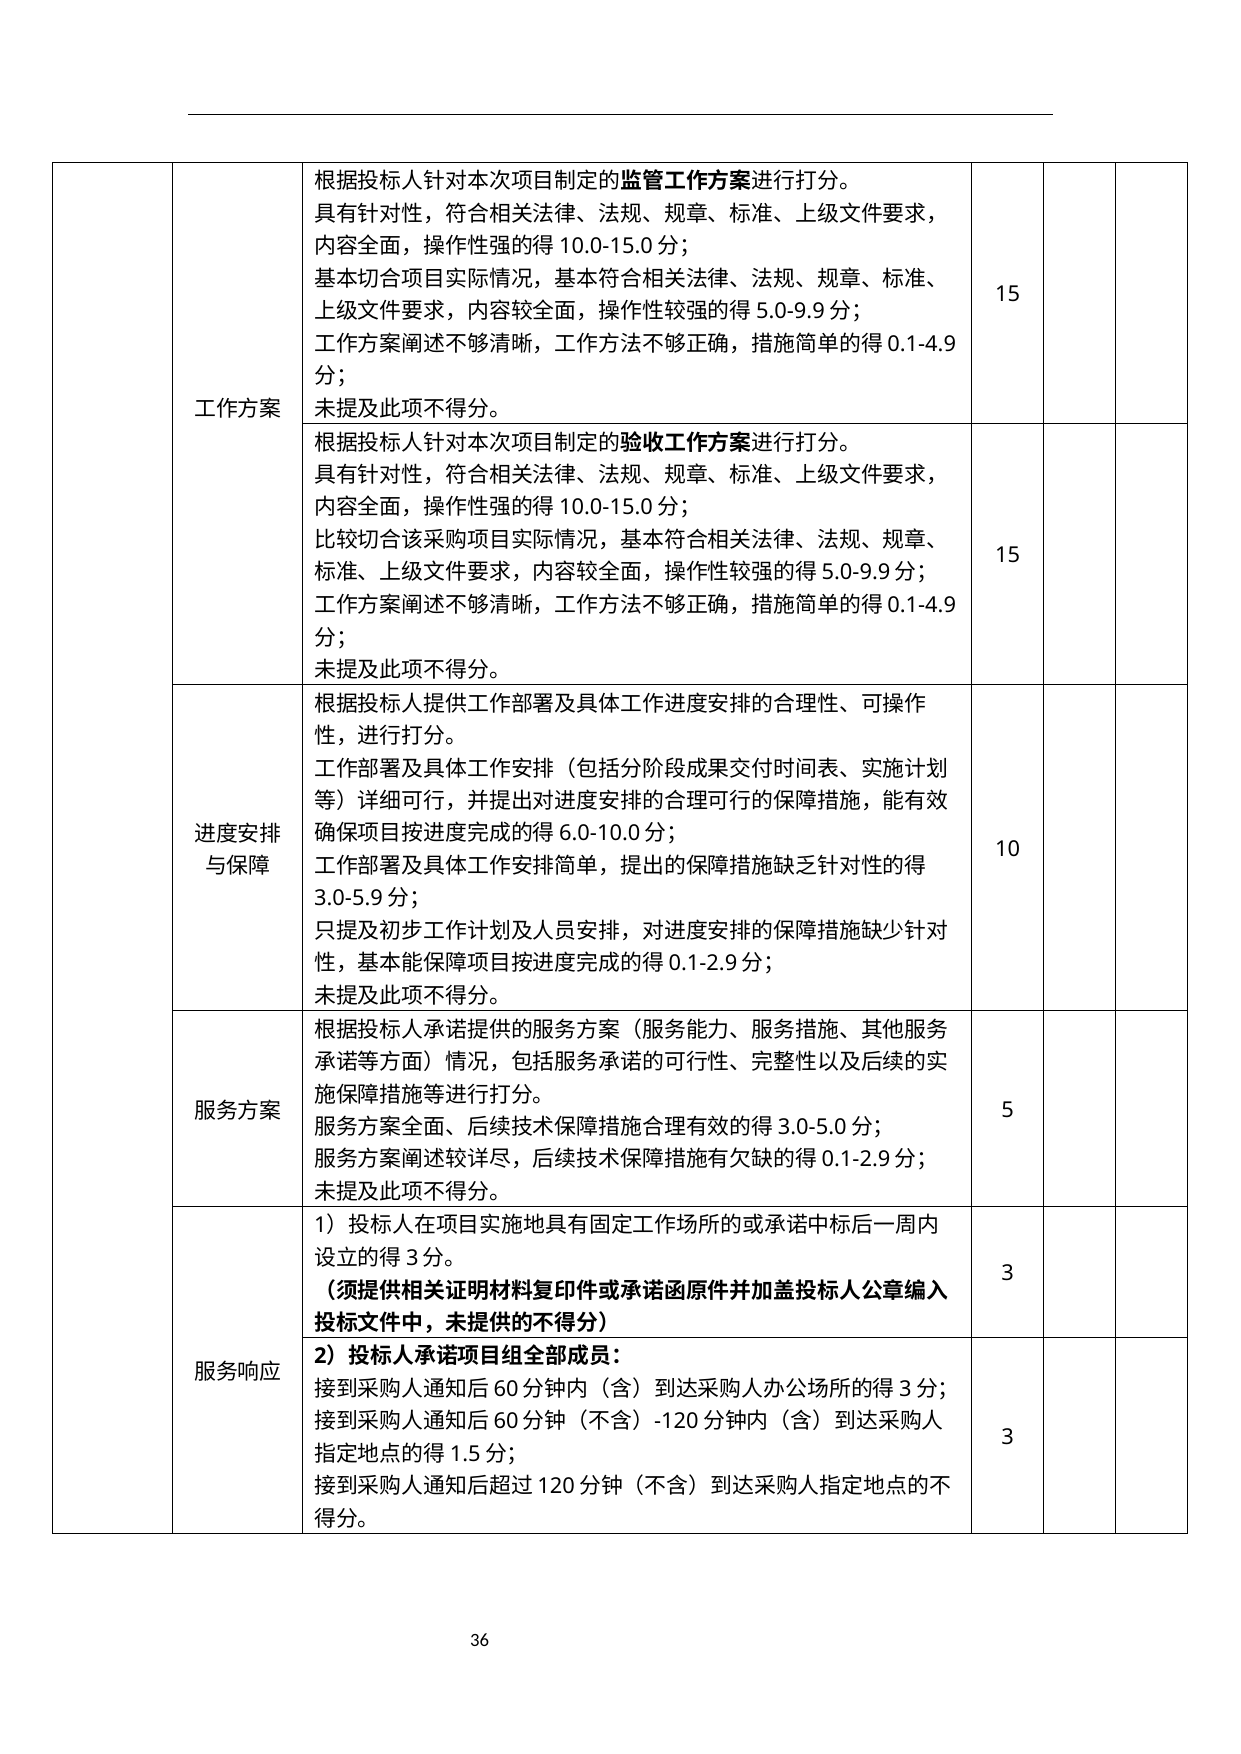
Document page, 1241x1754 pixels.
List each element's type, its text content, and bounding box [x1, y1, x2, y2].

table_cell [1044, 1207, 1115, 1337]
table_cell [1116, 1338, 1187, 1533]
table_cell [1116, 1011, 1187, 1206]
table_cell 15 [972, 424, 1043, 684]
table_cell [1116, 163, 1187, 423]
table_cell [1044, 424, 1115, 684]
table_cell [1116, 685, 1187, 1010]
table_cell 工作方案 [173, 163, 302, 684]
table_cell [1044, 163, 1115, 423]
table_cell 服务响应 [173, 1207, 302, 1533]
table_cell 根据投标人承诺提供的服务方案（服务能力、服务措施、其他服务承诺等方面）情况，包括服务承诺的可行性、完整性以及后续的实施保障措施等进行打分。 服务方案全面、后续技术保障措施合理有效的得3.0-5.0分； 服务方案阐述较详尽，后续技术保障措施有欠缺的得0.1-2.9分； 未提及此项不得分。 [303, 1011, 971, 1206]
table_cell 3 [972, 1207, 1043, 1337]
table_cell 根据投标人提供工作部署及具体工作进度安排的合理性、可操作性，进行打分。 工作部署及具体工作安排（包括分阶段成果交付时间表、实施计划等）详细可行，并提出对进度安排的合理可行的保障措施，能有效确保项目按进度完成的得6.0-10.0分； 工作部署及具体工作安排简单，提出的保障措施缺乏针对性的得3.0-5.9分； 只提及初步工作计划及人员安排，对进度安排的保障措施缺少针对性，基本能保障项目按进度完成的得0.1-2.9分； 未提及此项不得分。 [303, 685, 971, 1010]
table_cell [1044, 1011, 1115, 1206]
table_cell [1044, 685, 1115, 1010]
table_cell 1）投标人在项目实施地具有固定工作场所的或承诺中标后一周内设立的得3分。 （须提供相关证明材料复印件或承诺函原件并加盖投标人公章编入投标文件中，未提供的不得分） [303, 1207, 971, 1337]
table_cell [1044, 1338, 1115, 1533]
table_cell [1116, 424, 1187, 684]
table_cell 10 [972, 685, 1043, 1010]
table_cell [1116, 1207, 1187, 1337]
table_cell 3 [972, 1338, 1043, 1533]
table_cell 2）投标人承诺项目组全部成员： 接到采购人通知后60分钟内（含）到达采购人办公场所的得3分； 接到采购人通知后60分钟（不含）-120分钟内（含）到达采购人指定地点的得1.5分； 接到采购人通知后超过120分钟（不含）到达采购人指定地点的不得分。 [303, 1338, 971, 1533]
table_cell 5 [972, 1011, 1043, 1206]
table_cell 15 [972, 163, 1043, 423]
table_cell 根据投标人针对本次项目制定的验收工作方案进行打分。 具有针对性，符合相关法律、法规、规章、标准、上级文件要求，内容全面，操作性强的得10.0-15.0分； 比较切合该采购项目实际情况，基本符合相关法律、法规、规章、标准、上级文件要求，内容较全面，操作性较强的得5.0-9.9分； 工作方案阐述不够清晰，工作方法不够正确，措施简单的得0.1-4.9分； 未提及此项不得分。 [303, 424, 971, 684]
table_cell 服务方案 [173, 1011, 302, 1206]
table_cell 进度安排与保障 [173, 685, 302, 1010]
table_cell 根据投标人针对本次项目制定的监管工作方案进行打分。 具有针对性，符合相关法律、法规、规章、标准、上级文件要求，内容全面，操作性强的得10.0-15.0分； 基本切合项目实际情况，基本符合相关法律、法规、规章、标准、上级文件要求，内容较全面，操作性较强的得5.0-9.9分； 工作方案阐述不够清晰，工作方法不够正确，措施简单的得0.1-4.9分； 未提及此项不得分。 [303, 163, 971, 423]
